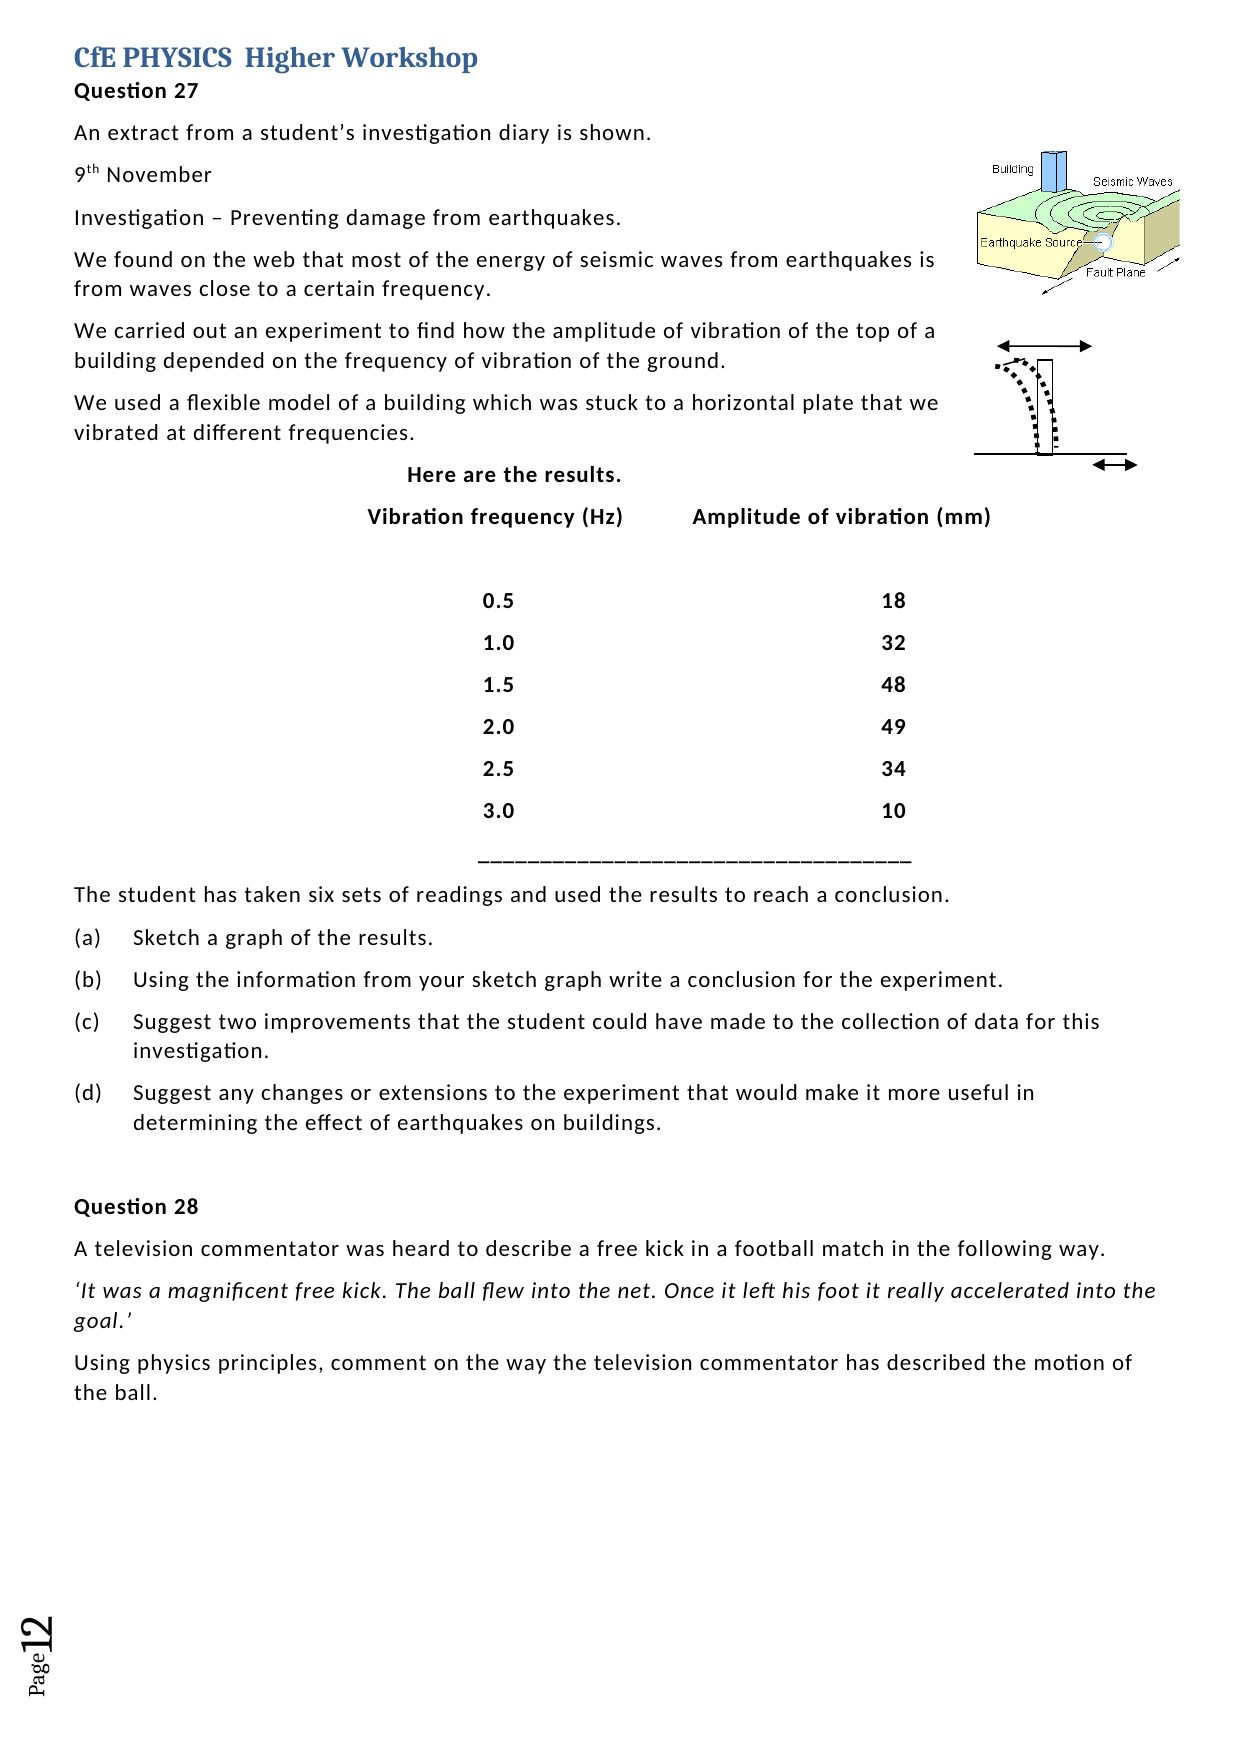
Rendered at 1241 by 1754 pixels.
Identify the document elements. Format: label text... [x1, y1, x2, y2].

picture [972, 147, 1180, 297]
text Question 28 [74, 1191, 1167, 1220]
text 1.5 48 [222, 669, 1167, 698]
text Investigation – Preventing damage from earthquakes. [74, 201, 1167, 231]
text 0.5 18 [222, 584, 1167, 614]
text 2.5 34 [222, 753, 1167, 782]
text ‘It was a magnificent free kick. The ball flew into the net. Once it left his foot it really accelerated into the goal.’ [74, 1275, 1167, 1334]
text 3.0 10 [222, 795, 1167, 824]
text 2.0 49 [222, 711, 1167, 740]
text 9th November [74, 159, 1167, 189]
text Question 27 [74, 75, 1167, 104]
text (d) Suggest any changes or extensions to the experiment that would make it more useful in determining the effect of earthquakes on buildings. [74, 1077, 1167, 1136]
text A television commentator was heard to describe a free kick in a football match in the following way. [74, 1233, 1167, 1262]
text Using physics principles, comment on the way the television commentator has described the motion of the ball. [74, 1347, 1167, 1406]
text ___________________________________ [149, 837, 1167, 867]
text We used a flexible model of a building which was stuck to a horizontal plate that we vibrated at different frequencies. [74, 387, 1167, 446]
text We found on the web that most of the energy of seismic waves from earthquakes is from waves close to a certain frequency. [74, 243, 1167, 302]
text (c) Suggest two improvements that the student could have made to the collection of data for this investigation. [74, 1005, 1167, 1064]
text Here are the results. [74, 458, 1167, 488]
text We carried out an experiment to find how the amplitude of vibration of the top of a building depended on the frequency of vibration of the ground. [74, 315, 1167, 374]
text The student has taken six sets of readings and used the results to reach a conclusion. [74, 879, 1167, 909]
text (a) Sketch a graph of the results. [74, 921, 1167, 951]
text 1.0 32 [222, 627, 1167, 656]
text (b) Using the information from your sketch graph write a conclusion for the experiment. [74, 963, 1167, 993]
text Vibration frequency (Hz) Amplitude of vibration (mm) [192, 500, 1167, 530]
text An extract from a student’s investigation diary is shown. [74, 117, 1167, 147]
